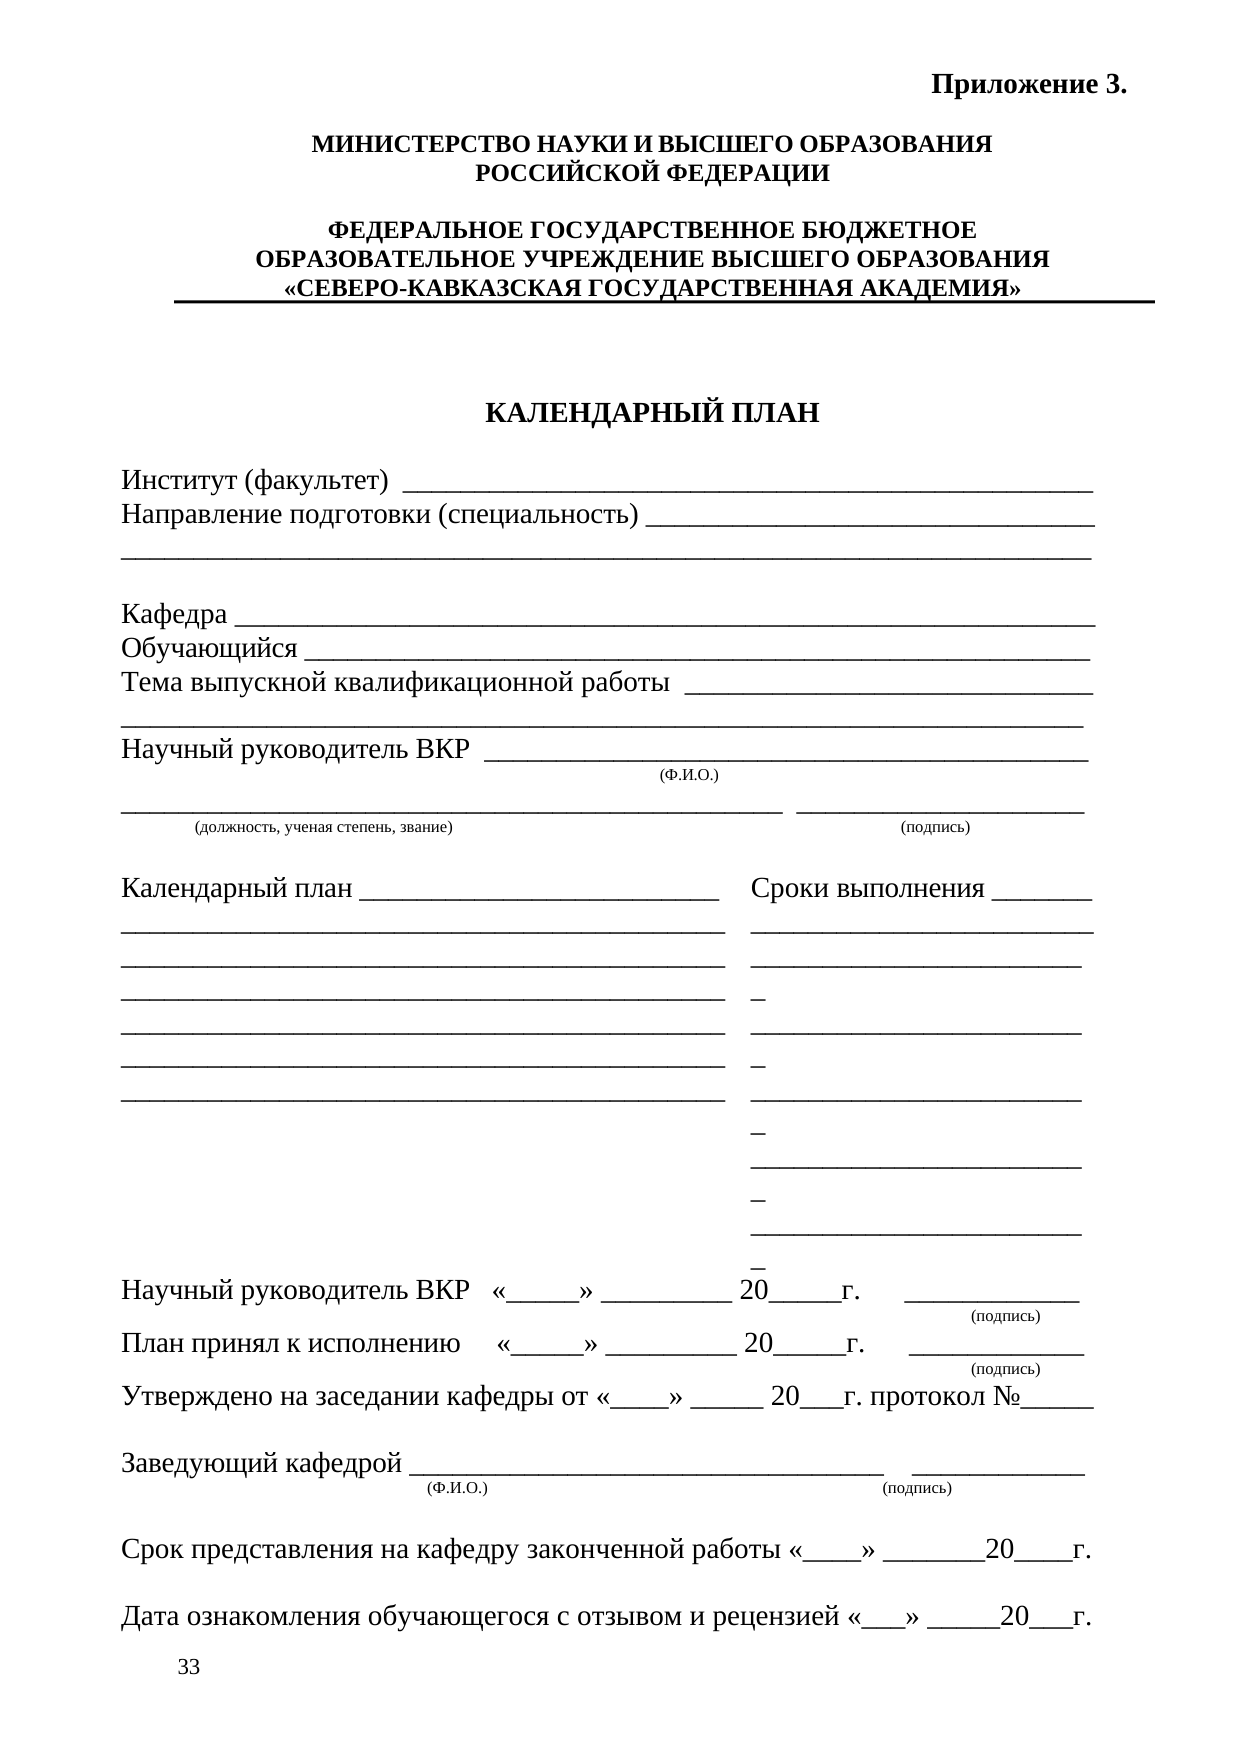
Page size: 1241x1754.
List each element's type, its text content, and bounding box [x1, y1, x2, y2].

text Утверждено на заседании кафедры от «____» _____ 20___г. протокол №_____ [121, 1378, 1184, 1411]
text Научный руководитель ВКР «_____» _________ 20_____г. ____________ [121, 1272, 1184, 1306]
text Тема выпускной квалификационной работы ____________________________ [121, 664, 1184, 697]
text Направление подготовки (специальность) _______________________________ [121, 496, 1184, 529]
text «СЕВЕРО-КАВКАЗСКАЯ ГОСУДАРСТВЕННАЯ АКАДЕМИЯ» [121, 273, 1184, 301]
text (Ф.И.О.) (подпись) [121, 1478, 1184, 1497]
text Кафедра ___________________________________________________________ [121, 597, 1184, 630]
text Дата ознакомления обучающегося с отзывом и рецензией «___» _____20___г. [121, 1598, 1184, 1632]
text (Ф.И.О.) [121, 764, 1184, 783]
table_header Календарный план _________________________ __________________________________________ __________________________________________ __________________________________________ __________________________________________ __________________________________________ __________________________________________ [110, 870, 739, 1272]
subtitle Приложение 3. [931, 67, 1184, 100]
text КАЛЕНДАРНЫЙ ПЛАН [121, 395, 1184, 429]
text Обучающийся _______________________________________________________ [121, 630, 1184, 664]
text Срок представления на кафедру законченной работы «____» _______20____г. [121, 1531, 1184, 1564]
text Научный руководитель ВКР __________________________________________ [121, 731, 1184, 764]
text (должность, ученая степень, звание) (подпись) [121, 817, 1184, 836]
text РОССИЙСКОЙ ФЕДЕРАЦИИ [121, 158, 1184, 186]
text ФЕДЕРАЛЬНОЕ ГОСУДАРСТВЕННОЕ БЮДЖЕТНОЕ [121, 215, 1184, 244]
text (подпись) [121, 1358, 1184, 1378]
text Институт (факультет) ________________________________________________ [121, 462, 1184, 496]
text ______________________________________________ ____________________ [121, 783, 1184, 817]
text План принял к исполнению «_____» _________ 20_____г. ____________ [121, 1325, 1184, 1358]
text __________________________________________________________________ [121, 697, 1184, 731]
text МИНИСТЕРСТВО НАУКИ И ВЫСШЕГО ОБРАЗОВАНИЯ [121, 129, 1184, 158]
text ___________________________________________________________________ [121, 529, 1184, 563]
table_header Сроки выполнения _______ ________________________ ________________________ ________________________ ________________________ ________________________ ________________________ [739, 870, 1107, 1272]
text ОБРАЗОВАТЕЛЬНОЕ УЧРЕЖДЕНИЕ ВЫСШЕГО ОБРАЗОВАНИЯ [121, 244, 1184, 273]
text (подпись) [121, 1306, 1184, 1325]
text Заведующий кафедрой _________________________________ ____________ [121, 1445, 1184, 1478]
